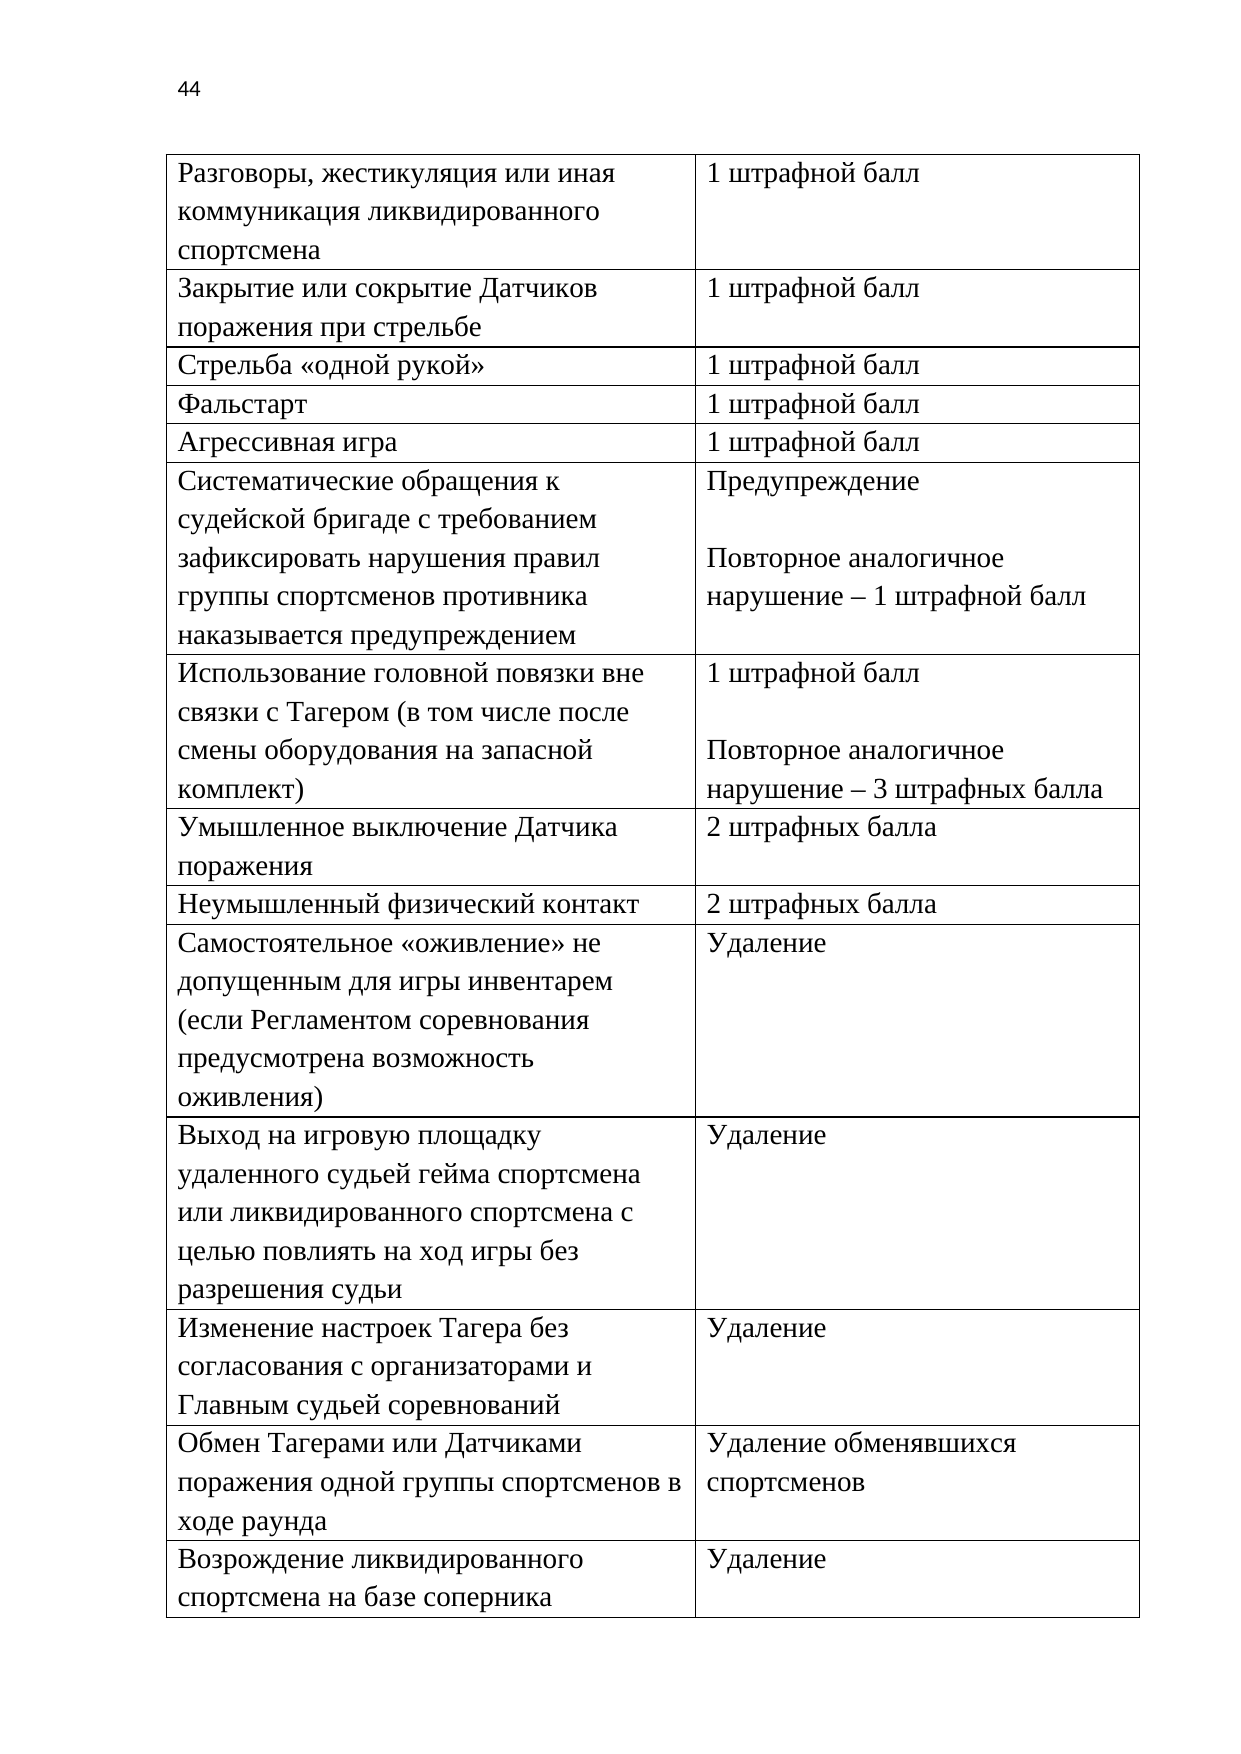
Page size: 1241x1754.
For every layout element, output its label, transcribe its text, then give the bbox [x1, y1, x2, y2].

table_cell 2 штрафных балла [696, 809, 1139, 885]
table_cell 1 штрафной балл [696, 386, 1139, 423]
table_cell Стрельба «одной рукой» [167, 348, 695, 385]
table_cell Предупреждение Повторное аналогичное нарушение – 1 штрафной балл [696, 463, 1139, 654]
table_cell 1 штрафной балл [696, 155, 1139, 269]
table_cell 2 штрафных балла [696, 886, 1139, 924]
table_cell Агрессивная игра [167, 424, 695, 462]
table_cell 1 штрафной балл Повторное аналогичное нарушение – 3 штрафных балла [696, 655, 1139, 808]
table_cell Удаление [696, 925, 1139, 1116]
table_cell Удаление [696, 1310, 1139, 1424]
table_cell Умышленное выключение Датчика поражения [167, 809, 695, 885]
table_cell Возрождение ликвидированного спортсмена на базе соперника [167, 1541, 695, 1617]
table_cell Использование головной повязки вне связки с Тагером (в том числе после смены оборудования на запасной комплект) [167, 655, 695, 808]
table_cell Закрытие или сокрытие Датчиков поражения при стрельбе [167, 270, 695, 346]
table_cell Неумышленный физический контакт [167, 886, 695, 924]
table_cell Разговоры, жестикуляция или иная коммуникация ликвидированного спортсмена [167, 155, 695, 269]
table_cell Удаление [696, 1541, 1139, 1617]
table_cell Систематические обращения к судейской бригаде с требованием зафиксировать нарушения правил группы спортсменов противника наказывается предупреждением [167, 463, 695, 654]
table_cell Фальстарт [167, 386, 695, 423]
table_cell Обмен Тагерами или Датчиками поражения одной группы спортсменов в ходе раунда [167, 1426, 695, 1540]
table_cell Удаление [696, 1118, 1139, 1309]
table_cell 1 штрафной балл [696, 424, 1139, 462]
table_cell Удаление обменявшихся спортсменов [696, 1426, 1139, 1540]
table_cell Изменение настроек Тагера без согласования с организаторами и Главным судьей соревнований [167, 1310, 695, 1424]
table_cell Самостоятельное «оживление» не допущенным для игры инвентарем (если Регламентом соревнования предусмотрена возможность оживления) [167, 925, 695, 1116]
table_cell Выход на игровую площадку удаленного судьей гейма спортсмена или ликвидированного спортсмена с целью повлиять на ход игры без разрешения судьи [167, 1118, 695, 1309]
table_cell 1 штрафной балл [696, 348, 1139, 385]
table_cell 1 штрафной балл [696, 270, 1139, 346]
